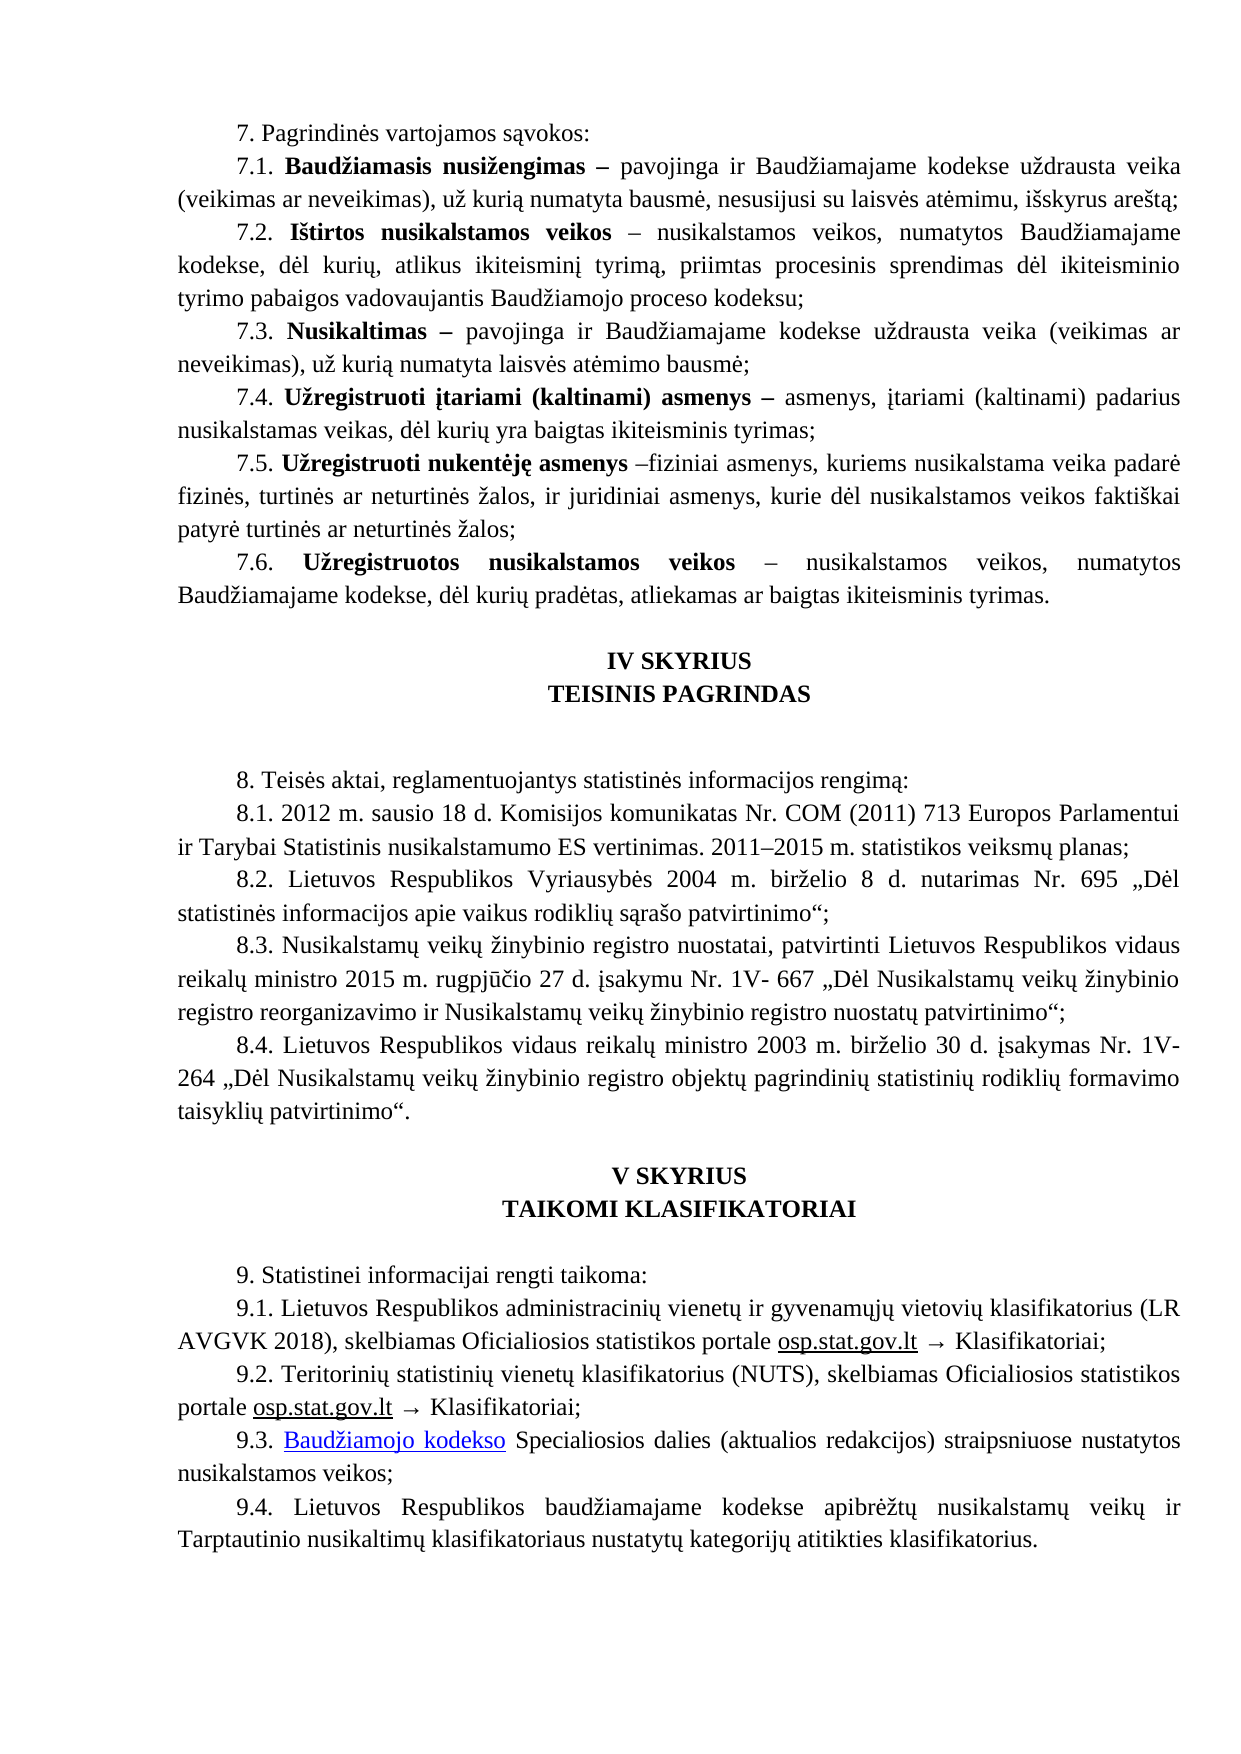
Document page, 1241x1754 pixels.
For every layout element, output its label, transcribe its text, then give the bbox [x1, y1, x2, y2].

text 9.3. Baudžiamojo kodekso Specialiosios dalies (aktualios redakcijos) straipsniuose nustatytos nusikalstamos veikos; [177, 1426, 1181, 1487]
text 8.3. Nusikalstamų veikų žinybinio registro nuostatai, patvirtinti Lietuvos Respublikos vidaus reikalų ministro 2015 m. rugpjūčio 27 d. įsakymu Nr. 1V- 667 „Dėl Nusikalstamų veikų žinybinio registro reorganizavimo ir Nusikalstamų veikų žinybinio registro nuostatų patvirtinimo“; [177, 931, 1181, 1025]
text 7.1. Baudžiamasis nusižengimas – pavojinga ir Baudžiamajame kodekse uždrausta veika (veikimas ar neveikimas), už kurią numatyta bausmė, nesusijusi su laisvės atėmimu, išskyrus areštą; [177, 151, 1181, 213]
text 7.4. Užregistruoti įtariami (kaltinami) asmenys – asmenys, įtariami (kaltinami) padarius nusikalstamas veikas, dėl kurių yra baigtas ikiteisminis tyrimas; [177, 382, 1181, 444]
text 7.3. Nusikaltimas – pavojinga ir Baudžiamajame kodekse uždrausta veika (veikimas ar neveikimas), už kurią numatyta laisvės atėmimo bausmė; [177, 316, 1181, 378]
text 8.4. Lietuvos Respublikos vidaus reikalų ministro 2003 m. birželio 30 d. įsakymas Nr. 1V-264 „Dėl Nusikalstamų veikų žinybinio registro objektų pagrindinių statistinių rodiklių formavimo taisyklių patvirtinimo“. [177, 1030, 1181, 1124]
text 8.1. 2012 m. sausio 18 d. Komisijos komunikatas Nr. COM (2011) 713 Europos Parlamentui ir Tarybai Statistinis nusikalstamumo ES vertinimas. 2011–2015 m. statistikos veiksmų planas; [177, 798, 1181, 860]
text TAIKOMI KLASIFIKATORIAI [177, 1194, 1181, 1223]
text IV SKYRIUS [177, 646, 1181, 675]
text 8.2. Lietuvos Respublikos Vyriausybės 2004 m. birželio 8 d. nutarimas Nr. 695 „Dėl statistinės informacijos apie vaikus rodiklių sąrašo patvirtinimo“; [177, 864, 1181, 926]
text 8. Teisės aktai, reglamentuojantys statistinės informacijos rengimą: [177, 766, 1181, 794]
text 7.2. Ištirtos nusikalstamos veikos – nusikalstamos veikos, numatytos Baudžiamajame kodekse, dėl kurių, atlikus ikiteisminį tyrimą, priimtas procesinis sprendimas dėl ikiteisminio tyrimo pabaigos vadovaujantis Baudžiamojo proceso kodeksu; [177, 217, 1181, 312]
text 9.1. Lietuvos Respublikos administracinių vienetų ir gyvenamųjų vietovių klasifikatorius (LR AVGVK 2018), skelbiamas Oficialiosios statistikos portale osp.stat.gov.lt → Klasifikatoriai; [177, 1293, 1181, 1355]
text 9.4. Lietuvos Respublikos baudžiamajame kodekse apibrėžtų nusikalstamų veikų ir Tarptautinio nusikaltimų klasifikatoriaus nustatytų kategorijų atitikties klasifikatorius. [177, 1492, 1181, 1553]
text V SKYRIUS [177, 1161, 1181, 1190]
text 7. Pagrindinės vartojamos sąvokos: [177, 118, 1181, 147]
text 9. Statistinei informacijai rengti taikoma: [177, 1260, 1181, 1289]
text 7.6. Užregistruotos nusikalstamos veikos – nusikalstamos veikos, numatytos Baudžiamajame kodekse, dėl kurių pradėtas, atliekamas ar baigtas ikiteisminis tyrimas. [177, 547, 1181, 609]
text 7.5. Užregistruoti nukentėję asmenys –fiziniai asmenys, kuriems nusikalstama veika padarė fizinės, turtinės ar neturtinės žalos, ir juridiniai asmenys, kurie dėl nusikalstamos veikos faktiškai patyrė turtinės ar neturtinės žalos; [177, 448, 1181, 543]
text 9.2. Teritorinių statistinių vienetų klasifikatorius (NUTS), skelbiamas Oficialiosios statistikos portale osp.stat.gov.lt → Klasifikatoriai; [177, 1359, 1181, 1421]
text TEISINIS PAGRINDAS [177, 679, 1181, 708]
